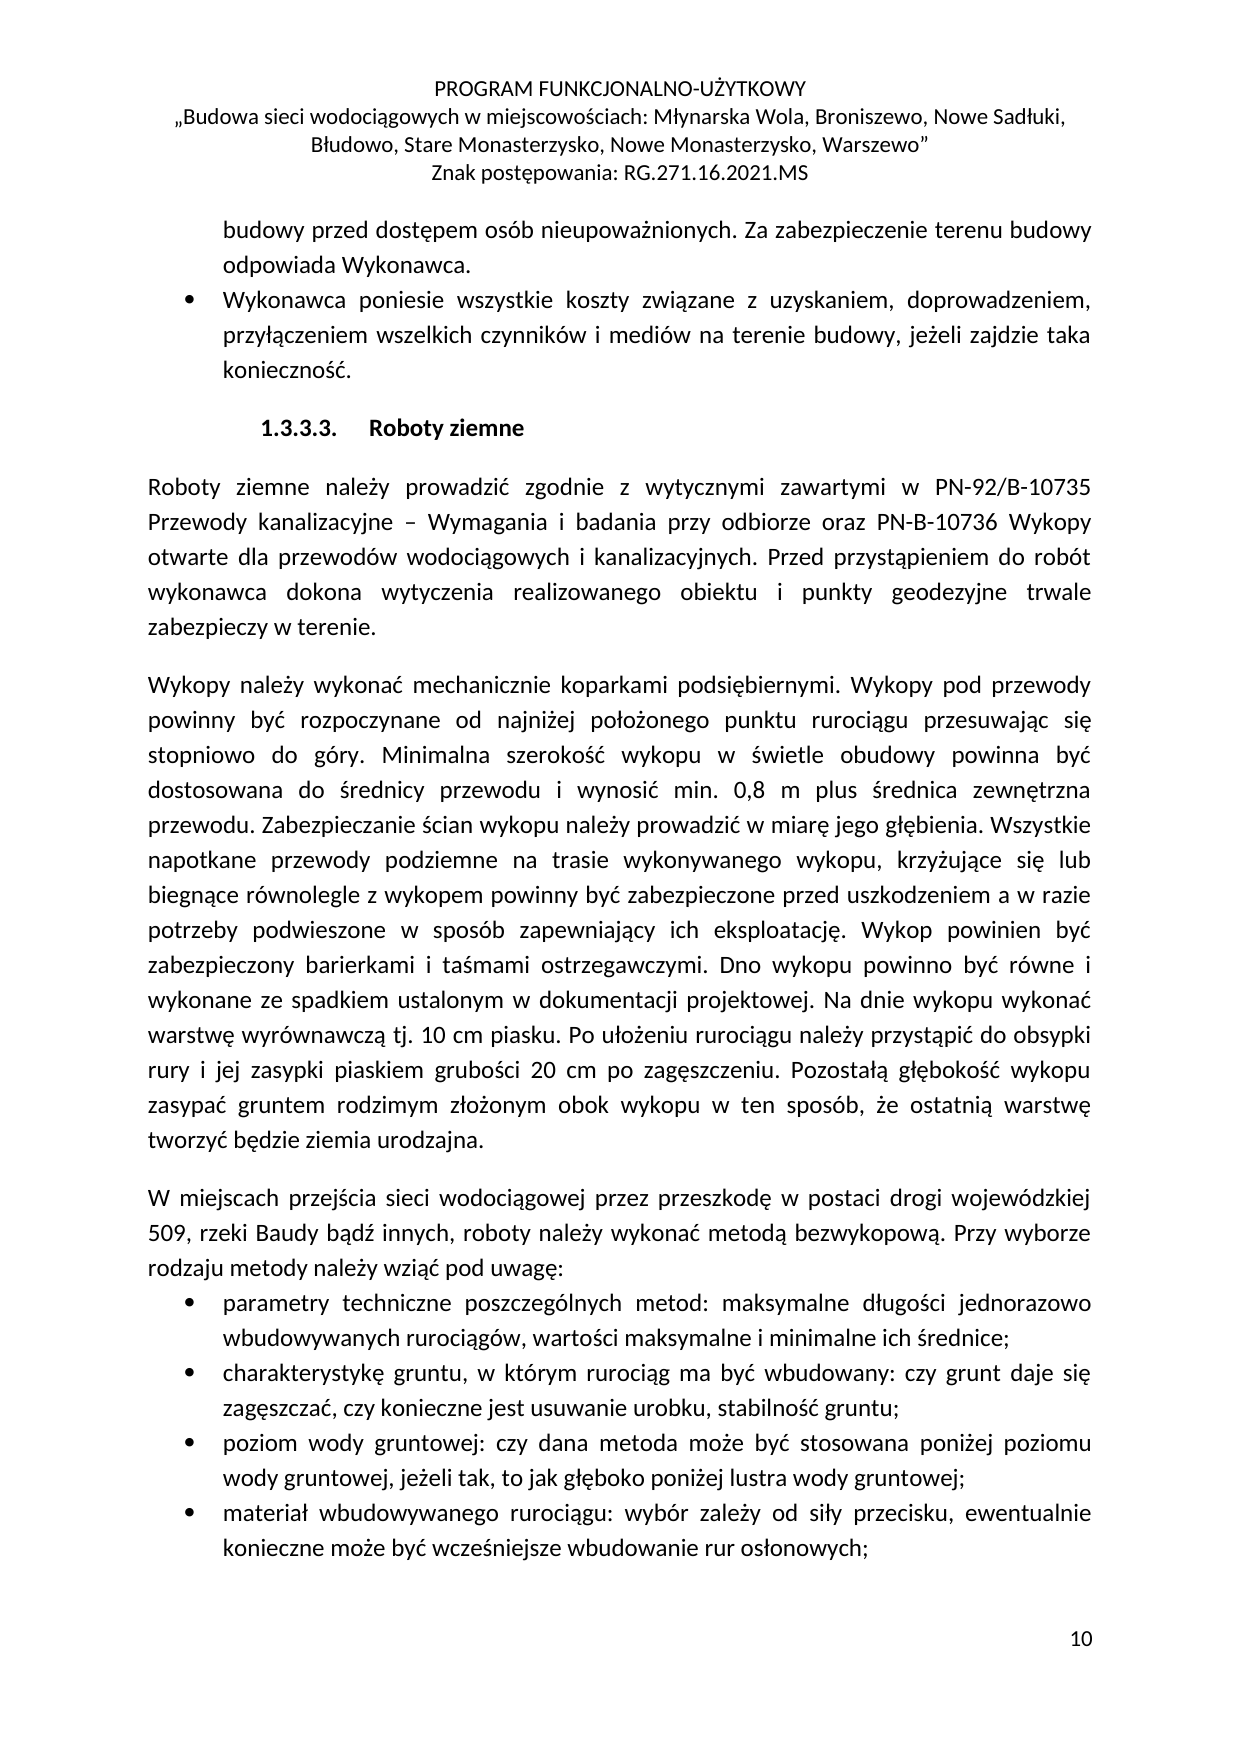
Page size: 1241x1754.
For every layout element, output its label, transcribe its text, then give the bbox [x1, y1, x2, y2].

text Roboty ziemne należy prowadzić zgodnie z wytycznymi zawartymi w PN-92/B-10735 Przewody kanalizacyjne – Wymagania i badania przy odbiorze oraz PN-B-10736 Wykopy otwarte dla przewodów wodociągowych i kanalizacyjnych. Przed przystąpieniem do robót wykonawca dokona wytyczenia realizowanego obiektu i punkty geodezyjne trwale zabezpieczy w terenie. [148, 471, 1092, 641]
list Roboty ziemne [260, 412, 1092, 443]
list charakterystykę gruntu, w którym rurociąg ma być wbudowany: czy grunt daje się zagęszczać, czy konieczne jest usuwanie urobku, stabilność gruntu; [185, 1357, 1092, 1423]
text Wykopy należy wykonać mechanicznie koparkami podsiębiernymi. Wykopy pod przewody powinny być rozpoczynane od najniżej położonego punktu rurociągu przesuwając się stopniowo do góry. Minimalna szerokość wykopu w świetle obudowy powinna być dostosowana do średnicy przewodu i wynosić min. 0,8 m plus średnica zewnętrzna przewodu. Zabezpieczanie ścian wykopu należy prowadzić w miarę jego głębienia. Wszystkie napotkane przewody podziemne na trasie wykonywanego wykopu, krzyżujące się lub biegnące równolegle z wykopem powinny być zabezpieczone przed uszkodzeniem a w razie potrzeby podwieszone w sposób zapewniający ich eksploatację. Wykop powinien być zabezpieczony barierkami i taśmami ostrzegawczymi. Dno wykopu powinno być równe i wykonane ze spadkiem ustalonym w dokumentacji projektowej. Na dnie wykopu wykonać warstwę wyrównawczą tj. 10 cm piasku. Po ułożeniu rurociągu należy przystąpić do obsypki rury i jej zasypki piaskiem grubości 20 cm po zagęszczeniu. Pozostałą głębokość wykopu zasypać gruntem rodzimym złożonym obok wykopu w ten sposób, że ostatnią warstwę tworzyć będzie ziemia urodzajna. [148, 669, 1092, 1154]
list poziom wody gruntowej: czy dana metoda może być stosowana poniżej poziomu wody gruntowej, jeżeli tak, to jak głęboko poniżej lustra wody gruntowej; [185, 1427, 1092, 1493]
list parametry techniczne poszczególnych metod: maksymalne długości jednorazowo wbudowywanych rurociągów, wartości maksymalne i minimalne ich średnice; [185, 1287, 1092, 1353]
list materiał wbudowywanego rurociągu: wybór zależy od siły przecisku, ewentualnie konieczne może być wcześniejsze wbudowanie rur osłonowych; [185, 1497, 1092, 1563]
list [185, 214, 1092, 279]
text W miejscach przejścia sieci wodociągowej przez przeszkodę w postaci drogi wojewódzkiej 509, rzeki Baudy bądź innych, roboty należy wykonać metodą bezwykopową. Przy wyborze rodzaju metody należy wziąć pod uwagę: [148, 1182, 1092, 1283]
list Wykonawca poniesie wszystkie koszty związane z uzyskaniem, doprowadzeniem, przyłączeniem wszelkich czynników i mediów na terenie budowy, jeżeli zajdzie taka konieczność. [185, 284, 1092, 384]
